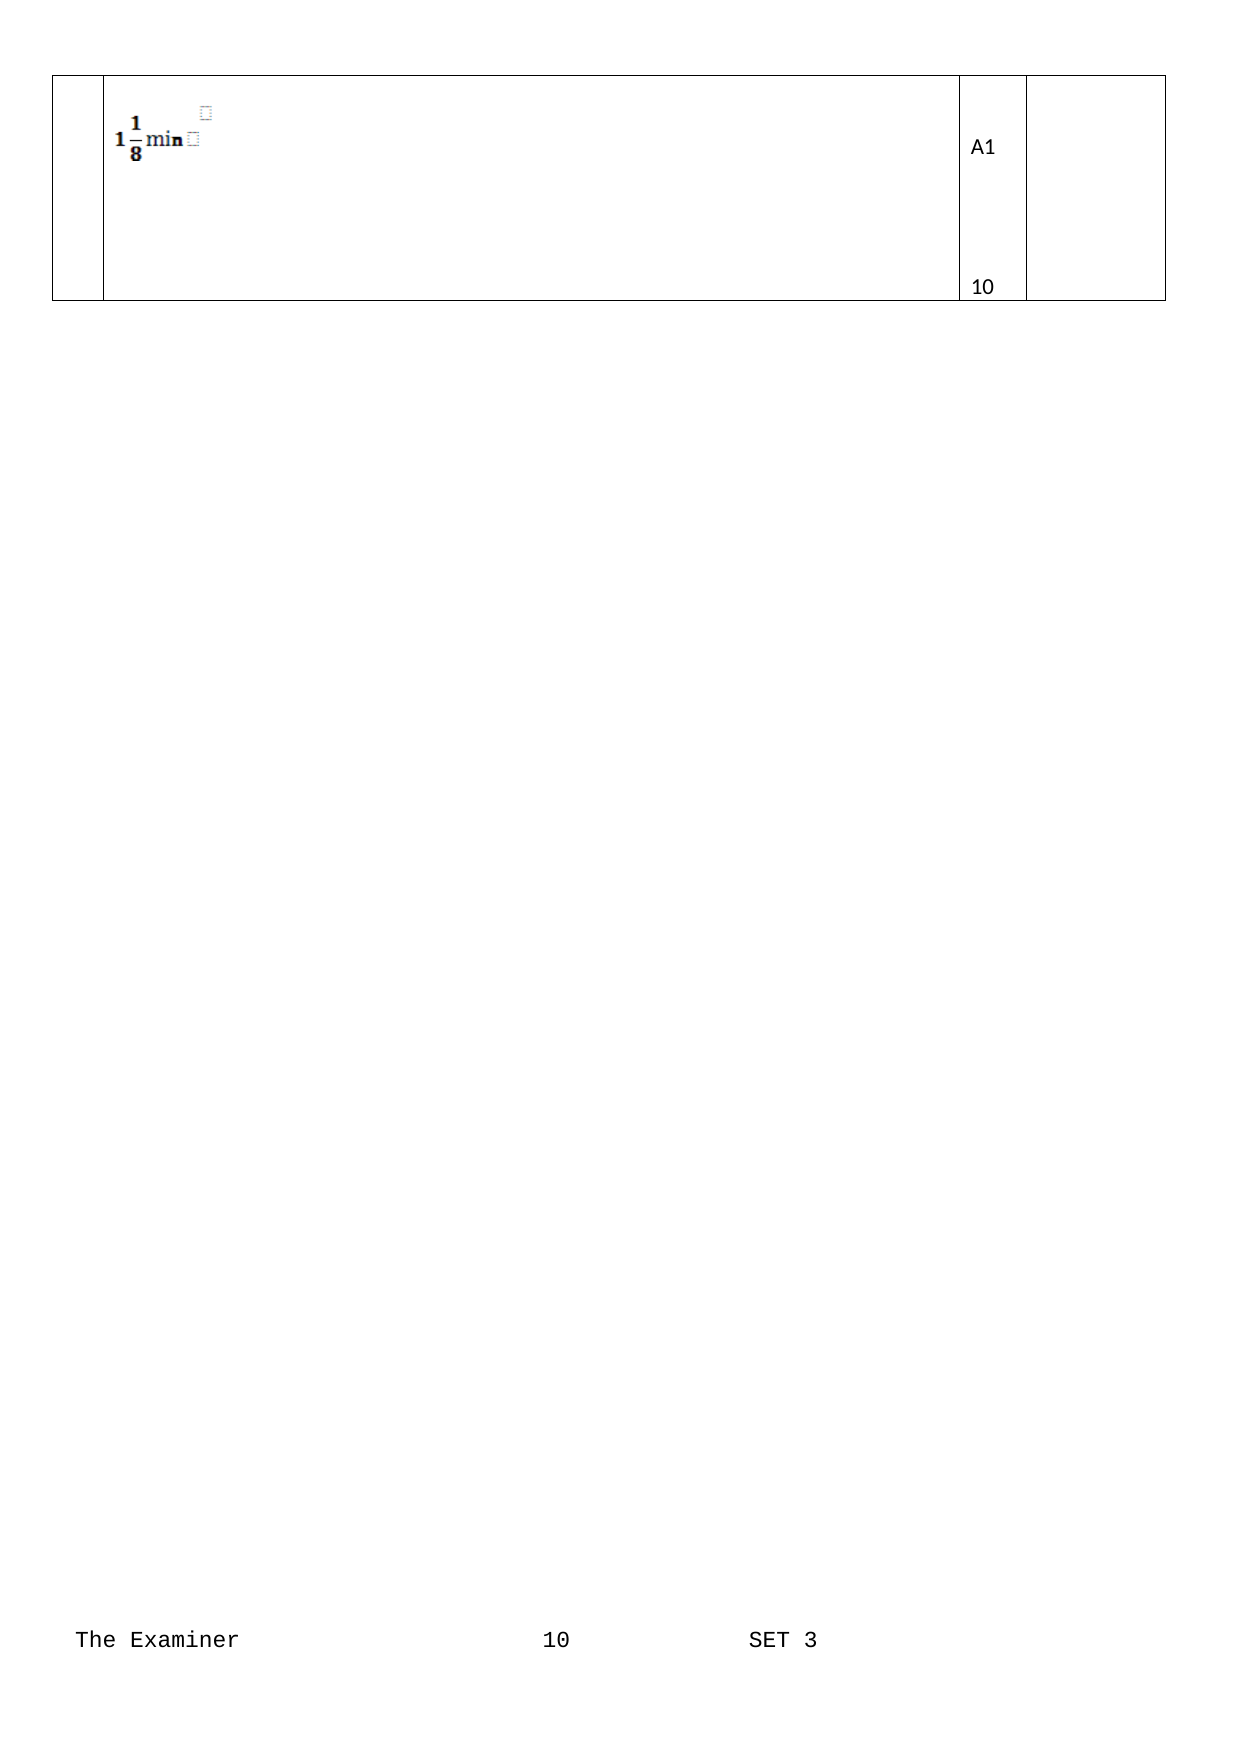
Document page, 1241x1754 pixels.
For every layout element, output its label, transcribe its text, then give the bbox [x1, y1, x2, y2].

table_cell 24 [53, 76, 103, 300]
picture [114, 104, 217, 161]
table_cell [104, 76, 959, 300]
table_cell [1027, 76, 1165, 300]
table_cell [960, 76, 1026, 300]
